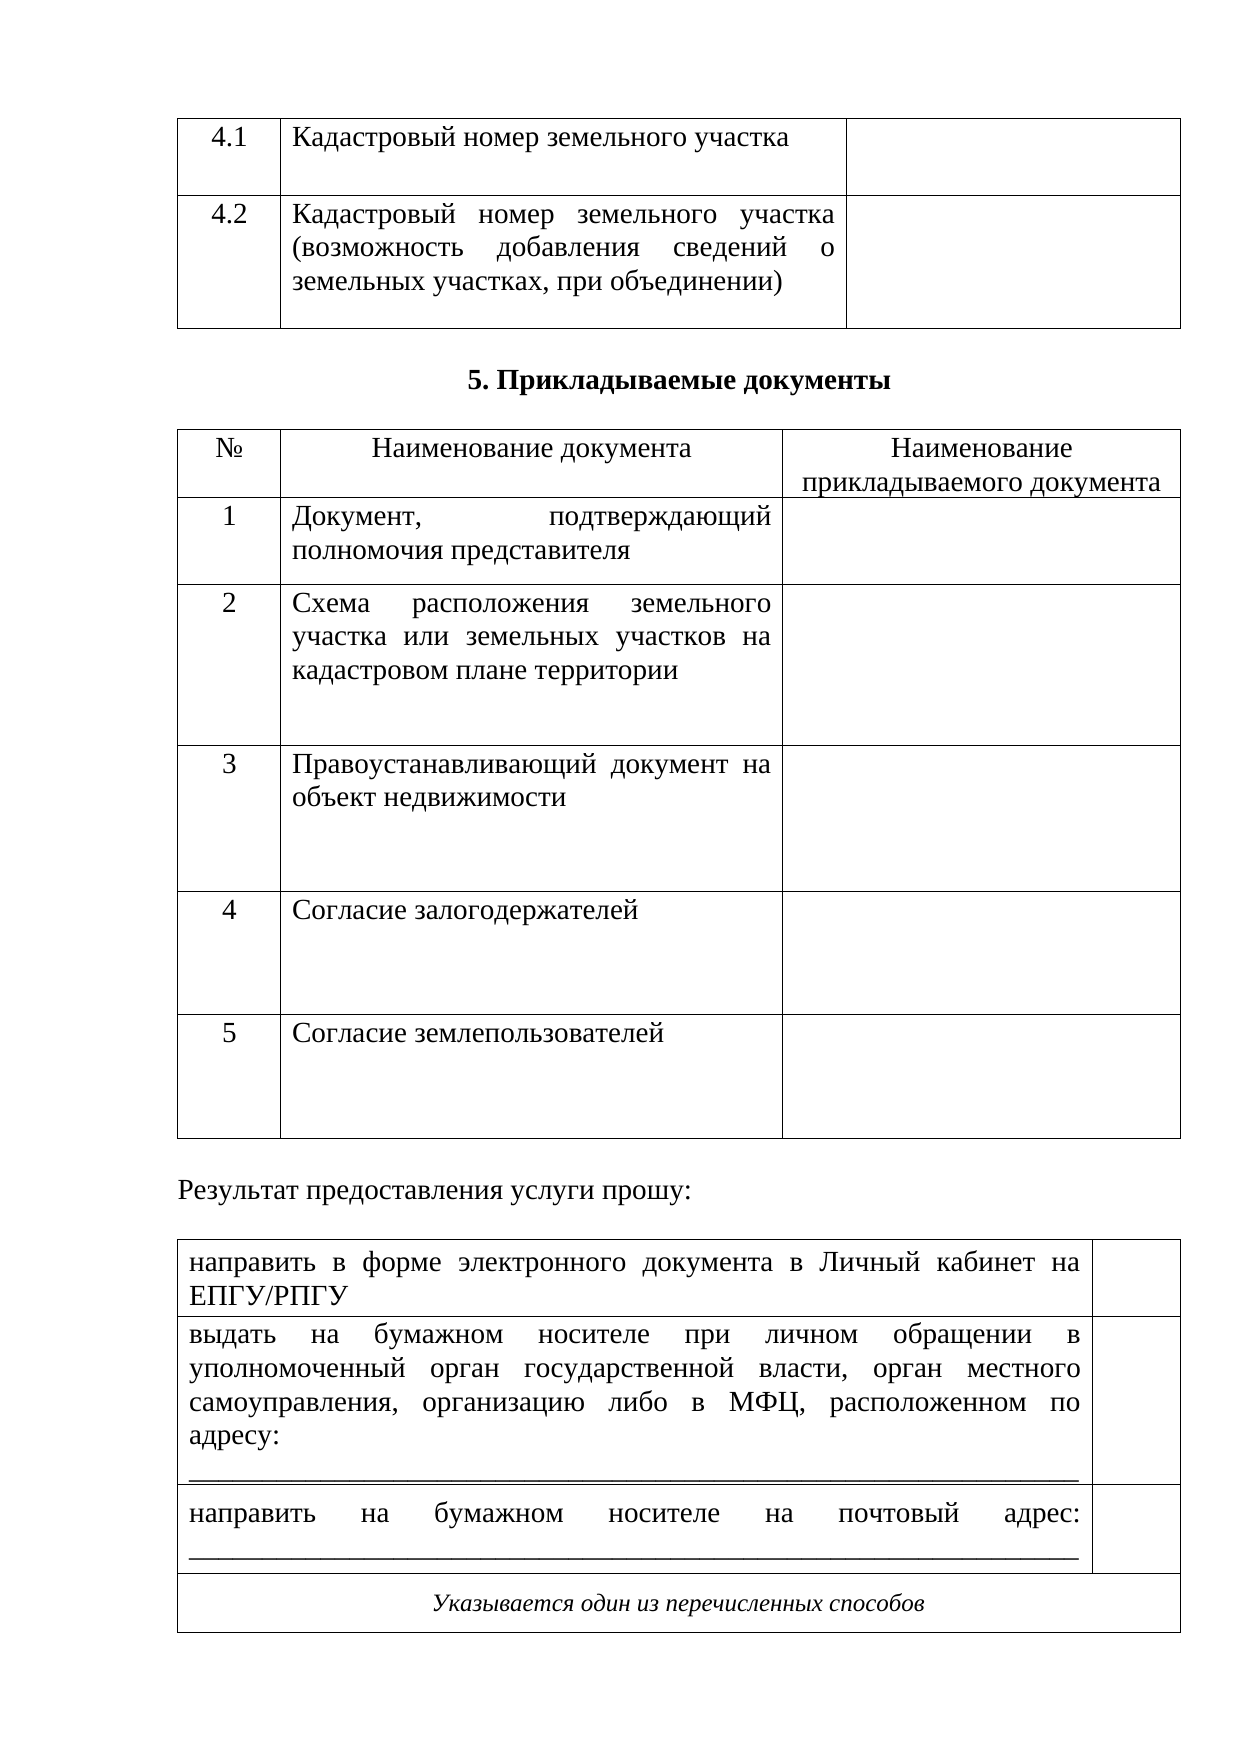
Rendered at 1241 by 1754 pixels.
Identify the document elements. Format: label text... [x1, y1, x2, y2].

table_cell [783, 585, 1180, 745]
table_cell Согласие залогодержателей [281, 892, 782, 1014]
table_header Кадастровый номер земельного участка [281, 119, 846, 195]
table_cell 1 [178, 498, 280, 584]
text 5. Прикладываемые документы [177, 362, 1181, 396]
table_header № [178, 430, 280, 497]
table_cell Схема расположения земельного участка или земельных участков на кадастровом плане территории [281, 585, 782, 745]
table_cell 4.2 [178, 196, 280, 327]
table_cell [1093, 1485, 1180, 1573]
text Результат предоставления услуги прошу: [177, 1172, 1181, 1206]
table_cell [783, 1015, 1180, 1138]
table_cell Кадастровый номер земельного участка (возможность добавления сведений о земельных участках, при объединении) [281, 196, 846, 327]
table_cell Документ, подтверждающий полномочия представителя [281, 498, 782, 584]
table_cell 2 [178, 585, 280, 745]
table_cell Правоустанавливающий документ на объект недвижимости [281, 746, 782, 891]
table_cell 5 [178, 1015, 280, 1138]
table_cell выдать на бумажном носителе при личном обращении в уполномоченный орган государственной власти, орган местного самоуправления, организацию либо в МФЦ, расположенном по адресу: _____________________________________________________________ [178, 1317, 1092, 1484]
table_header [1093, 1240, 1180, 1316]
table_cell Указывается один из перечисленных способов [178, 1574, 1180, 1632]
table_cell [783, 746, 1180, 891]
table_cell [783, 892, 1180, 1014]
table_header 4.1 [178, 119, 280, 195]
table_cell [1093, 1317, 1180, 1484]
table_header Наименование прикладываемого документа [783, 430, 1180, 497]
table_header направить в форме электронного документа в Личный кабинет на ЕПГУ/РПГУ [178, 1240, 1092, 1316]
table_cell направить на бумажном носителе на почтовый адрес: _____________________________________________________________ [178, 1485, 1092, 1573]
table_cell 3 [178, 746, 280, 891]
table_cell [847, 196, 1180, 327]
table_cell 4 [178, 892, 280, 1014]
table_header Наименование документа [281, 430, 782, 497]
table_cell [783, 498, 1180, 584]
table_header [847, 119, 1180, 195]
table_cell Согласие землепользователей [281, 1015, 782, 1138]
